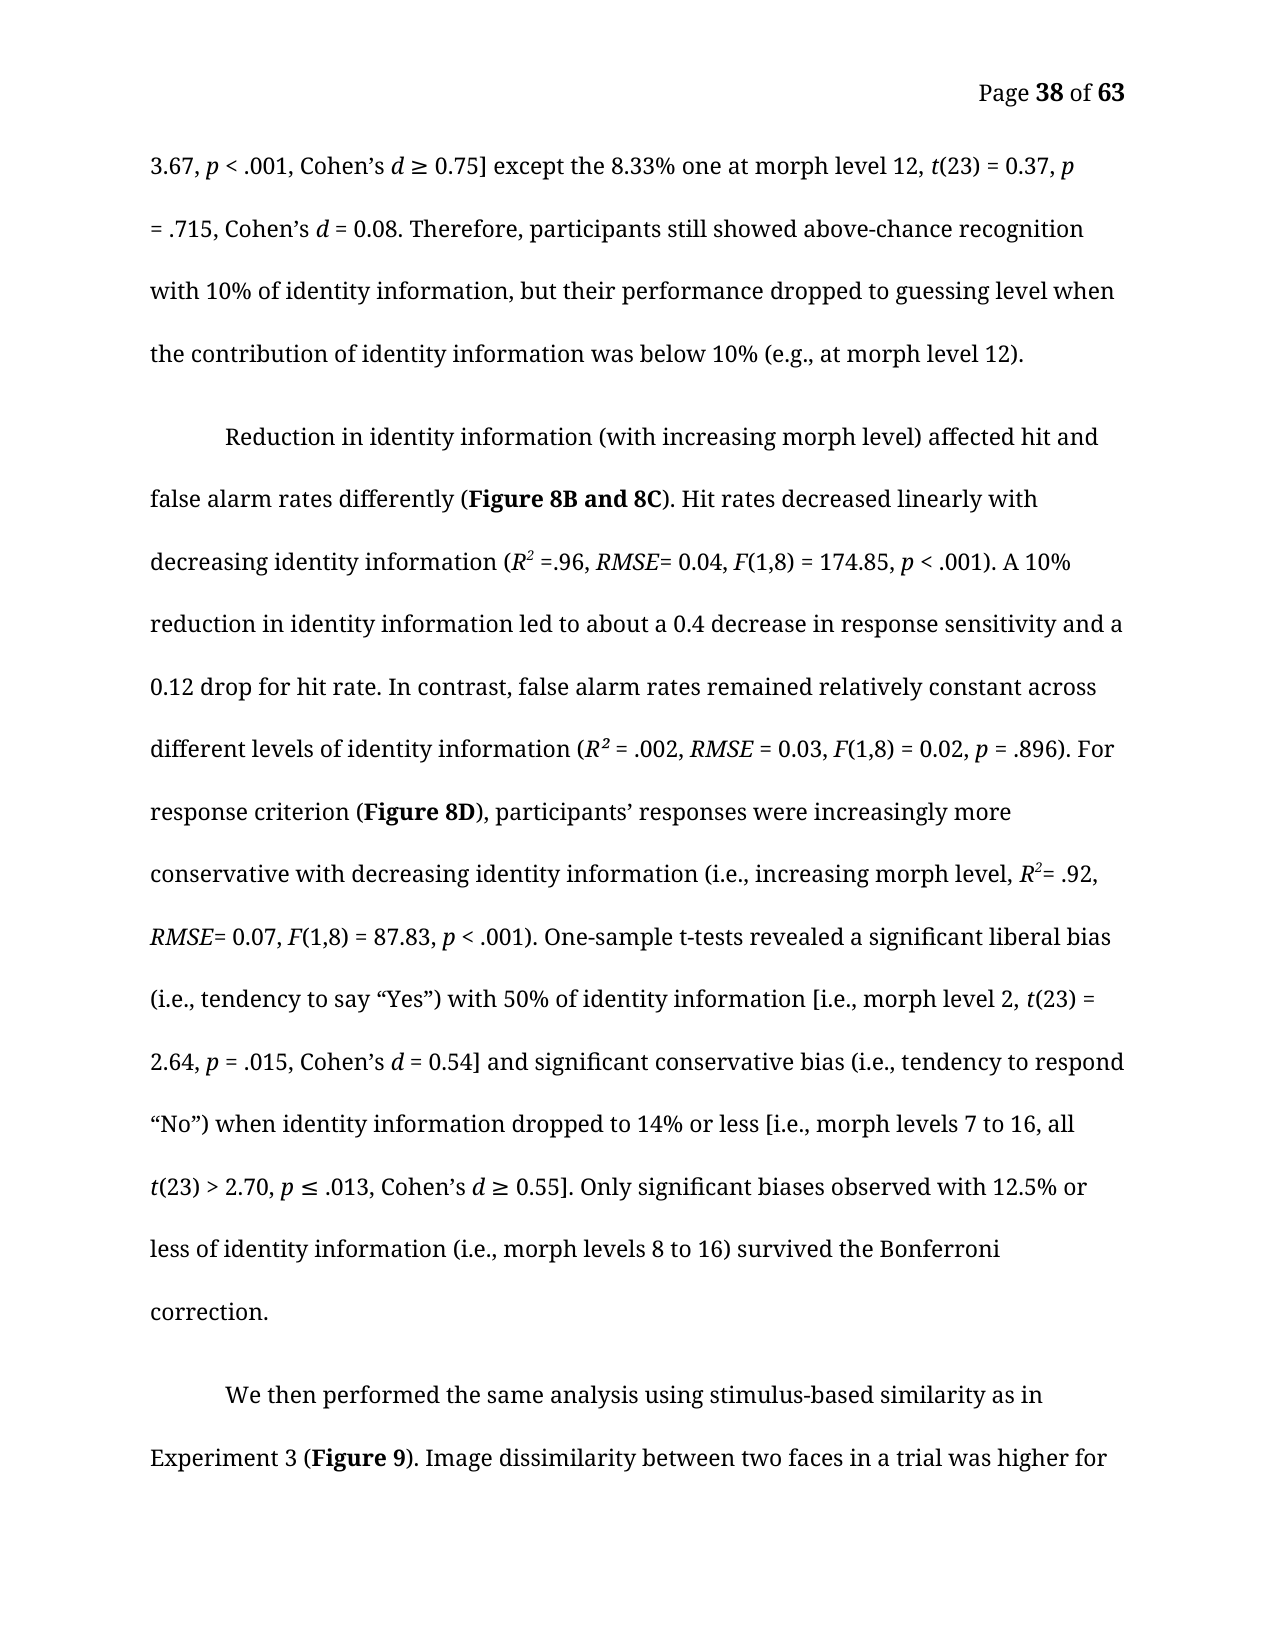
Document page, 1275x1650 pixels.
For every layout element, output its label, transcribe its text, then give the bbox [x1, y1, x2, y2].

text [150, 150, 1125, 369]
text Reduction in identity information (with increasing morph level) affected hit and false alarm rates differently (Figure 8B and 8C). Hit rates decreased linearly with decreasing identity information (R2 =.96, RMSE= 0.04, F(1,8) = 174.85, p < .001). A 10% reduction in identity information led to about a 0.4 decrease in response sensitivity and a 0.12 drop for hit rate. In contrast, false alarm rates remained relatively constant across different levels of identity information (R² = .002, RMSE = 0.03, F(1,8) = 0.02, p = .896). For response criterion (Figure 8D), participants’ responses were increasingly more conservative with decreasing identity information (i.e., increasing morph level, R2= .92, RMSE= 0.07, F(1,8) = 87.83, p < .001). One-sample t-tests revealed a significant liberal bias (i.e., tendency to say “Yes”) with 50% of identity information [i.e., morph level 2, t(23) = 2.64, p = .015, Cohen’s d = 0.54] and significant conservative bias (i.e., tendency to respond “No”) when identity information dropped to 14% or less [i.e., morph levels 7 to 16, all t(23) > 2.70, p ≤ .013, Cohen’s d ≥ 0.55]. Only significant biases observed with 12.5% or less of identity information (i.e., morph levels 8 to 16) survived the Bonferroni correction. [150, 421, 1125, 1327]
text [150, 1379, 1125, 1473]
